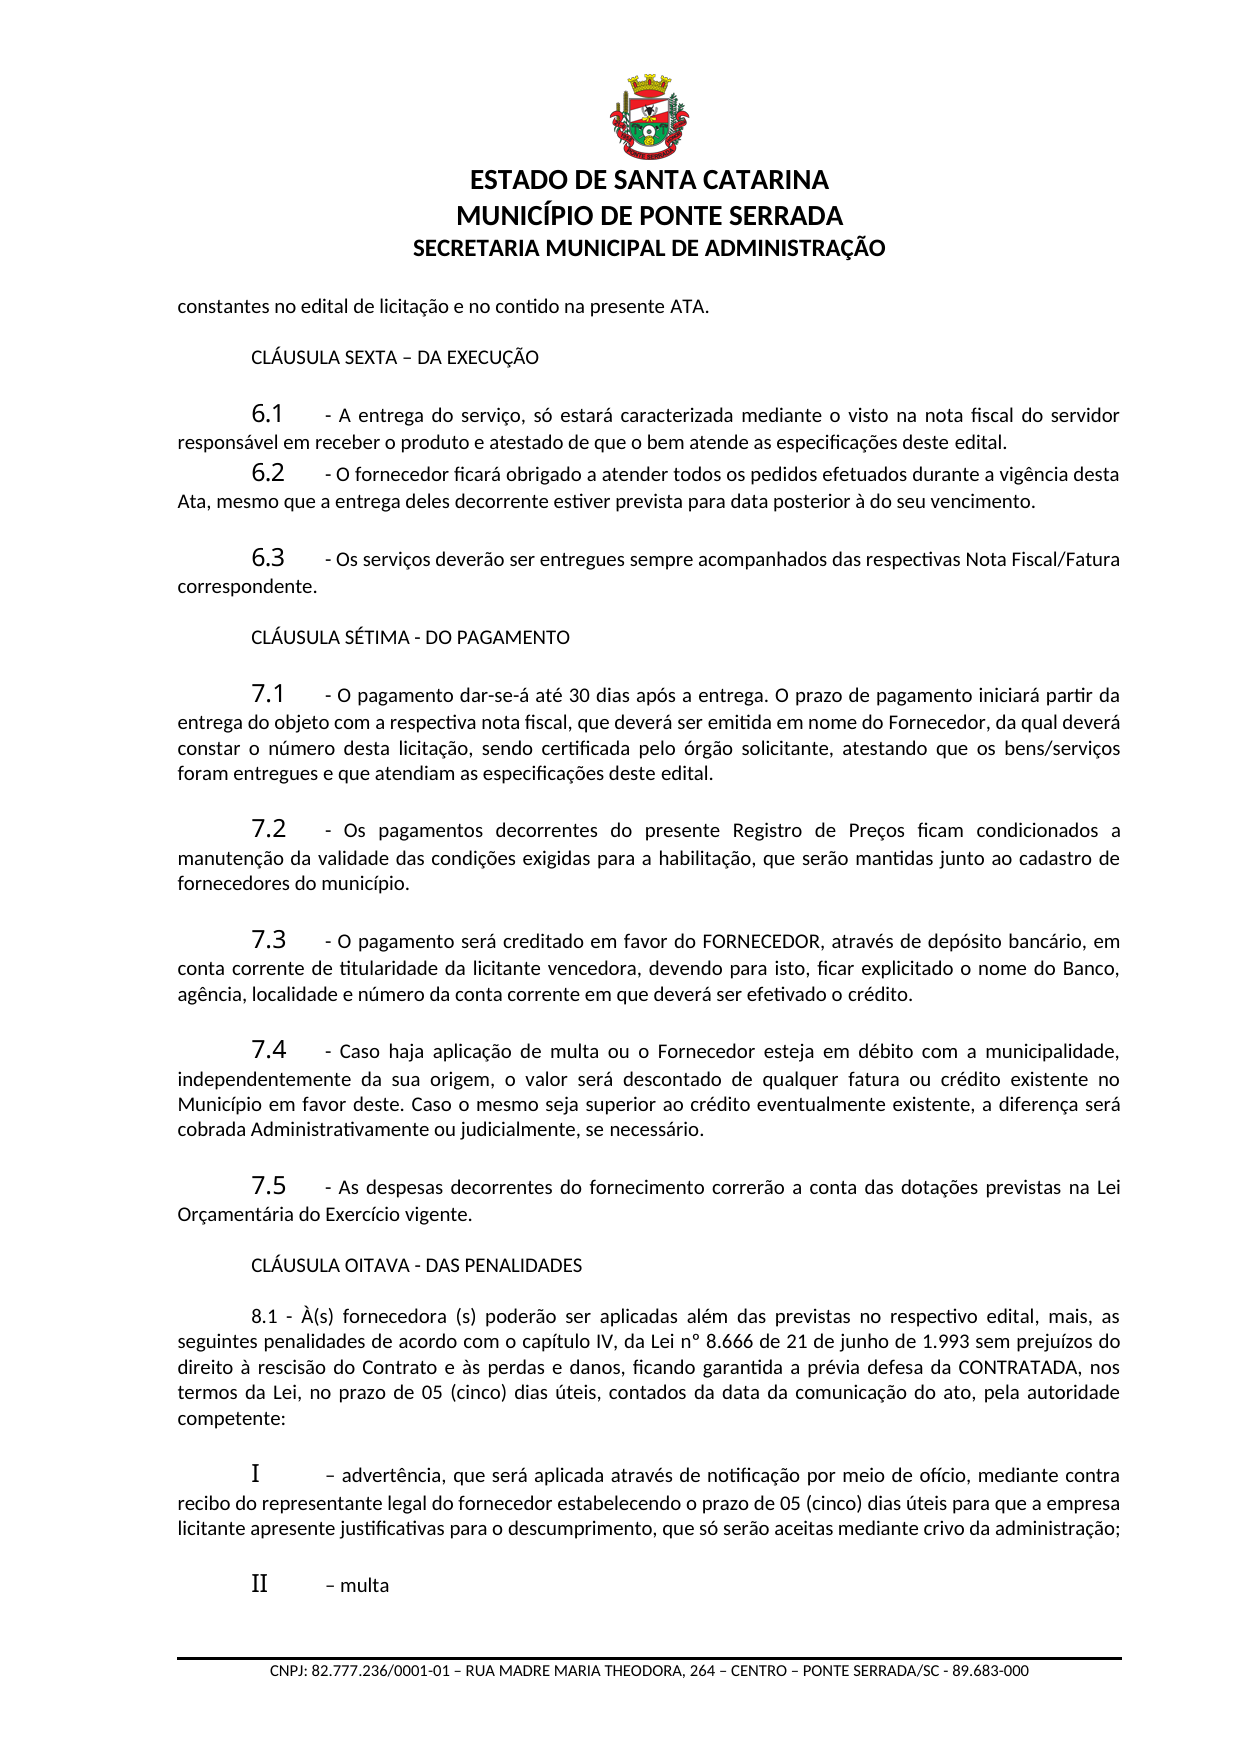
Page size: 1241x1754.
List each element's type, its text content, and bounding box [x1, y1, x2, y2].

list - O pagamento será creditado em favor do FORNECEDOR, através de depósito bancário, em conta corrente de titularidade da licitante vencedora, devendo para isto, ficar explicitado o nome do Banco, agência, localidade e número da conta corrente em que deverá ser efetivado o crédito. [177, 921, 1122, 1006]
list - A entrega do serviço, só estará caracterizada mediante o visto na nota fiscal do servidor responsável em receber o produto e atestado de que o bem atende as especificações deste edital. [177, 395, 1122, 455]
text CLÁUSULA SEXTA – DA EXECUÇÃO [177, 344, 1122, 370]
text CLÁUSULA SÉTIMA - DO PAGAMENTO [177, 624, 1122, 650]
list - Caso haja aplicação de multa ou o Fornecedor esteja em débito com a municipalidade, independentemente da sua origem, o valor será descontado de qualquer fatura ou crédito existente no Município em favor deste. Caso o mesmo seja superior ao crédito eventualmente existente, a diferença será cobrada Administrativamente ou judicialmente, se necessário. [177, 1032, 1122, 1142]
list - Os pagamentos decorrentes do presente Registro de Preços ficam condicionados a manutenção da validade das condições exigidas para a habilitação, que serão mantidas junto ao cadastro de fornecedores do município. [177, 811, 1122, 896]
list - Os serviços deverão ser entregues sempre acompanhados das respectivas Nota Fiscal/Fatura correspondente. [177, 539, 1122, 599]
list - As despesas decorrentes do fornecimento correrão a conta das dotações previstas na Lei Orçamentária do Exercício vigente. [177, 1167, 1122, 1227]
picture [609, 73, 690, 162]
list - O fornecedor ficará obrigado a atender todos os pedidos efetuados durante a vigência desta Ata, mesmo que a entrega deles decorrente estiver prevista para data posterior à do seu vencimento. [177, 455, 1122, 514]
text 8.1 - À(s) fornecedora (s) poderão ser aplicadas além das previstas no respectivo edital, mais, as seguintes penalidades de acordo com o capítulo IV, da Lei nº 8.666 de 21 de junho de 1.993 sem prejuízos do direito à rescisão do Contrato e às perdas e danos, ficando garantida a prévia defesa da CONTRATADA, nos termos da Lei, no prazo de 05 (cinco) dias úteis, contados da data da comunicação do ato, pela autoridade competente: [177, 1303, 1122, 1430]
list - O pagamento dar-se-á até 30 dias após a entrega. O prazo de pagamento iniciará partir da entrega do objeto com a respectiva nota fiscal, que deverá ser emitida em nome do Fornecedor, da qual deverá constar o número desta licitação, sendo certificada pelo órgão solicitante, atestando que os bens/serviços foram entregues e que atendiam as especificações deste edital. [177, 675, 1122, 786]
list – advertência, que será aplicada através de notificação por meio de ofício, mediante contra recibo do representante legal do fornecedor estabelecendo o prazo de 05 (cinco) dias úteis para que a empresa licitante apresente justificativas para o descumprimento, que só serão aceitas mediante crivo da administração; [177, 1456, 1122, 1541]
list – multa [177, 1566, 1122, 1600]
text CLÁUSULA OITAVA - DAS PENALIDADES [177, 1252, 1122, 1278]
